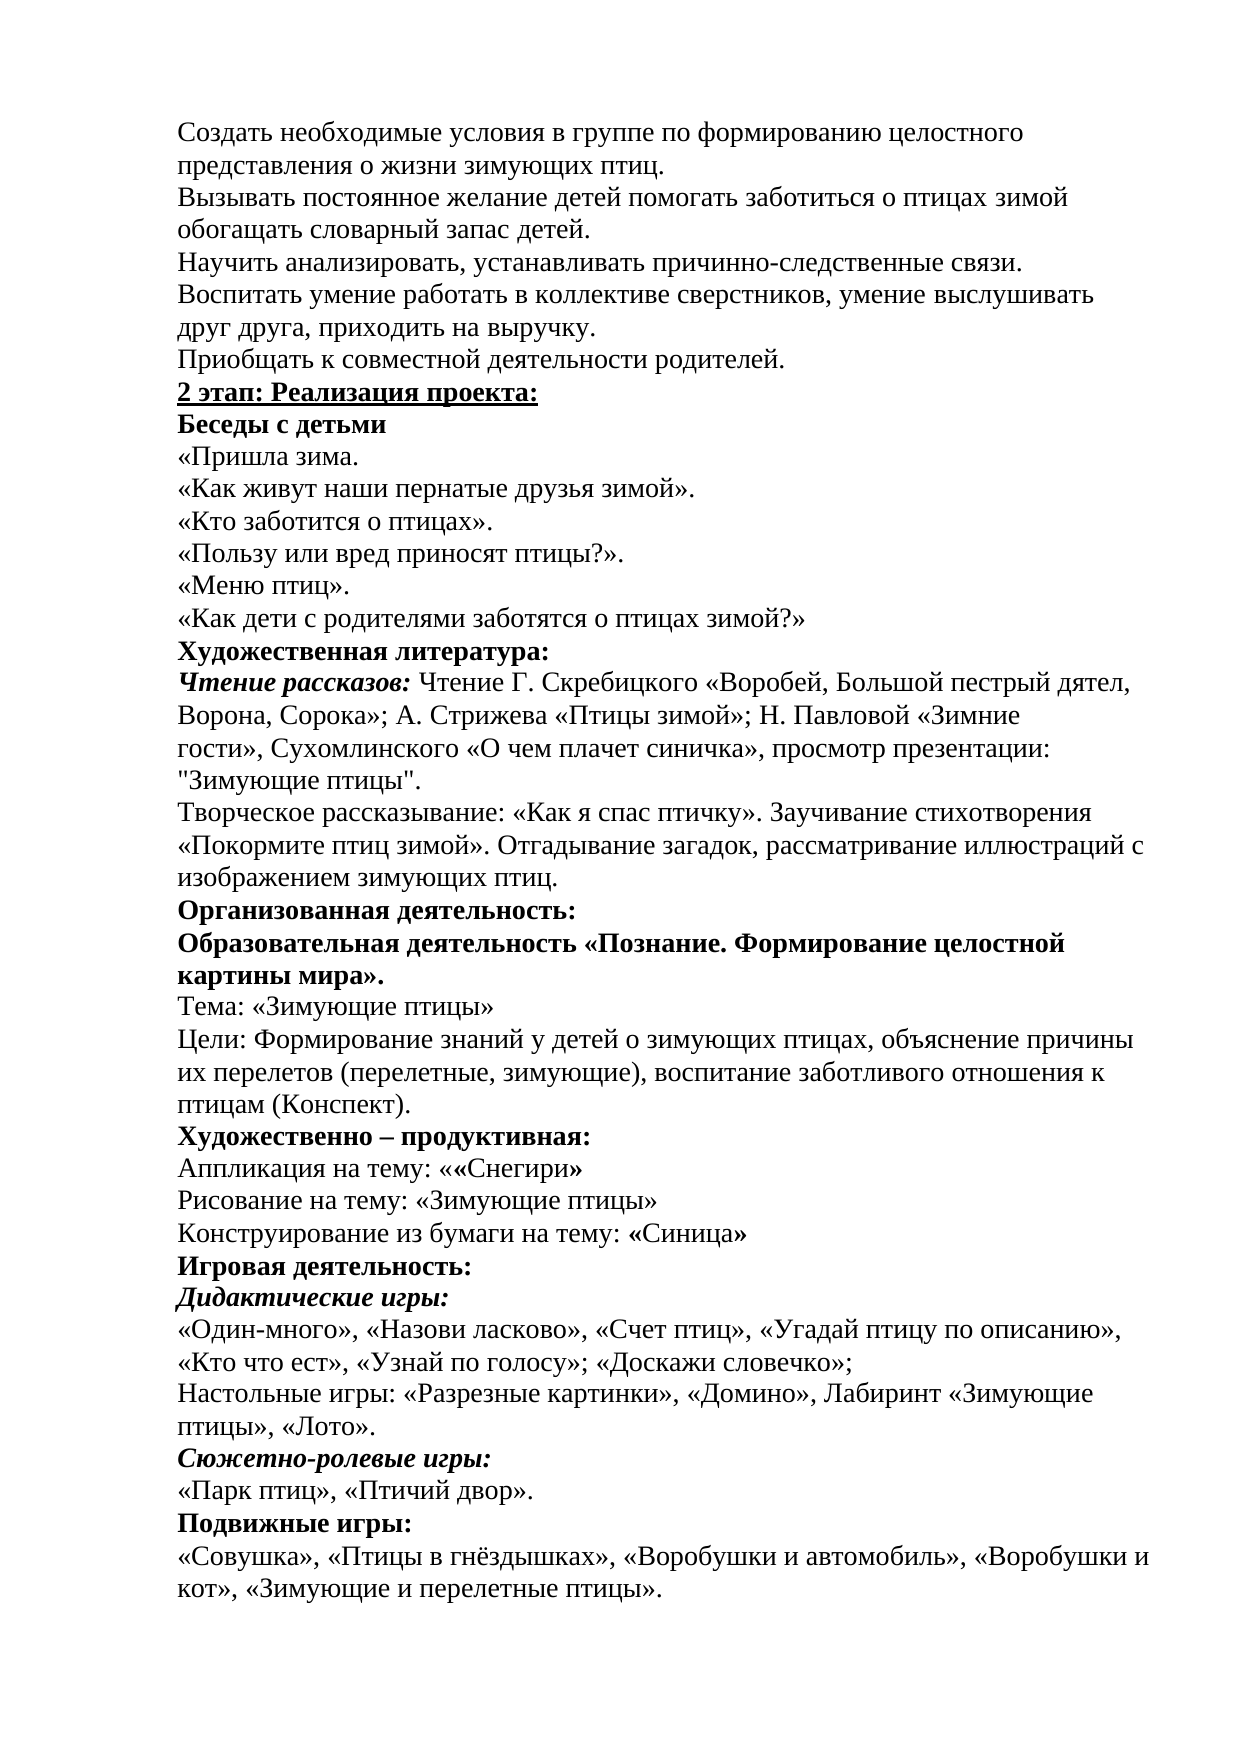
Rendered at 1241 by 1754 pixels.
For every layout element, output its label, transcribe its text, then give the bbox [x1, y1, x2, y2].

text «Пользу или вред приносят птицы?». [177, 536, 1163, 568]
text Цели: Формирование знаний у детей о зимующих птицах, объяснение причины их перелетов (перелетные, зимующие), воспитание заботливого отношения к птицам (Конспект). [177, 1022, 1161, 1119]
text Ворона, Сорока»; А. Стрижева «Птицы зимой»; Н. Павловой «Зимние гости», Сухомлинского «О чем плачет синичка», просмотр презентации: "Зимующие птицы". [177, 698, 1053, 795]
subtitle Дидактические игры: [177, 1282, 1163, 1313]
subtitle Подвижные игры: [177, 1507, 1163, 1539]
text Конструирование из бумаги на тему: «Синица» Игровая деятельность: [177, 1216, 749, 1281]
text Вызывать постоянное желание детей помогать заботиться о птицах зимой обогащать словарный запас детей. [177, 180, 1135, 245]
text «Покормите птиц зимой». Отгадывание загадок, рассматривание иллюстраций с изображением зимующих птиц. [177, 828, 1147, 893]
subtitle Художественная литература: [177, 634, 1163, 666]
list этап: Реализация проекта: [177, 375, 1163, 408]
text Приобщать к совместной деятельности родителей. [177, 342, 1163, 374]
text Создать необходимые условия в группе по формированию целостного представления о жизни зимующих птиц. [177, 115, 1153, 180]
text Образовательная деятельность «Познание. Формирование целостной картины мира». [177, 926, 1068, 991]
text Творческое рассказывание: «Как я спас птичку». Заучивание стихотворения [177, 795, 1163, 828]
text Беседы с детьми [177, 408, 1163, 440]
text «Кто что ест», «Узнай по голосу»; «Доскажи словечко»; [177, 1345, 1163, 1377]
subtitle Сюжетно-ролевые игры: [177, 1442, 1163, 1474]
text Научить анализировать, устанавливать причинно-следственные связи. Воспитать умение работать в коллективе сверстников, умение выслушивать друг друга, приходить на выручку. [177, 245, 1096, 342]
text Тема: «Зимующие птицы» [177, 991, 1163, 1022]
text «Меню птиц». [177, 568, 1163, 601]
text Аппликация на тему: ««Снегири» Рисование на тему: «Зимующие птицы» [177, 1152, 667, 1216]
text «Совушка», «Птицы в гнёздышках», «Воробушки и автомобиль», «Воробушки и кот», «Зимующие и перелетные птицы». [177, 1539, 1152, 1603]
text «Пришла зима. [177, 440, 1163, 471]
text «Кто заботится о птицах». [177, 504, 1163, 536]
text «Один-много», «Назови ласково», «Счет птиц», «Угадай птицу по описанию», [177, 1313, 1163, 1344]
text «Как живут наши пернатые друзья зимой». [177, 471, 1163, 504]
text Настольные игры: «Разрезные картинки», «Домино», Лабиринт «Зимующие птицы», «Лото». [177, 1378, 1153, 1441]
text «Парк птиц», «Птичий двор». [177, 1474, 1163, 1506]
text «Как дети с родителями заботятся о птицах зимой?» [177, 601, 1163, 633]
subtitle Художественно – продуктивная: [177, 1120, 1163, 1152]
subtitle Организованная деятельность: [177, 893, 1163, 926]
text Чтение рассказов: Чтение Г. Скребицкого «Воробей, Большой пестрый дятел, [177, 666, 1163, 698]
